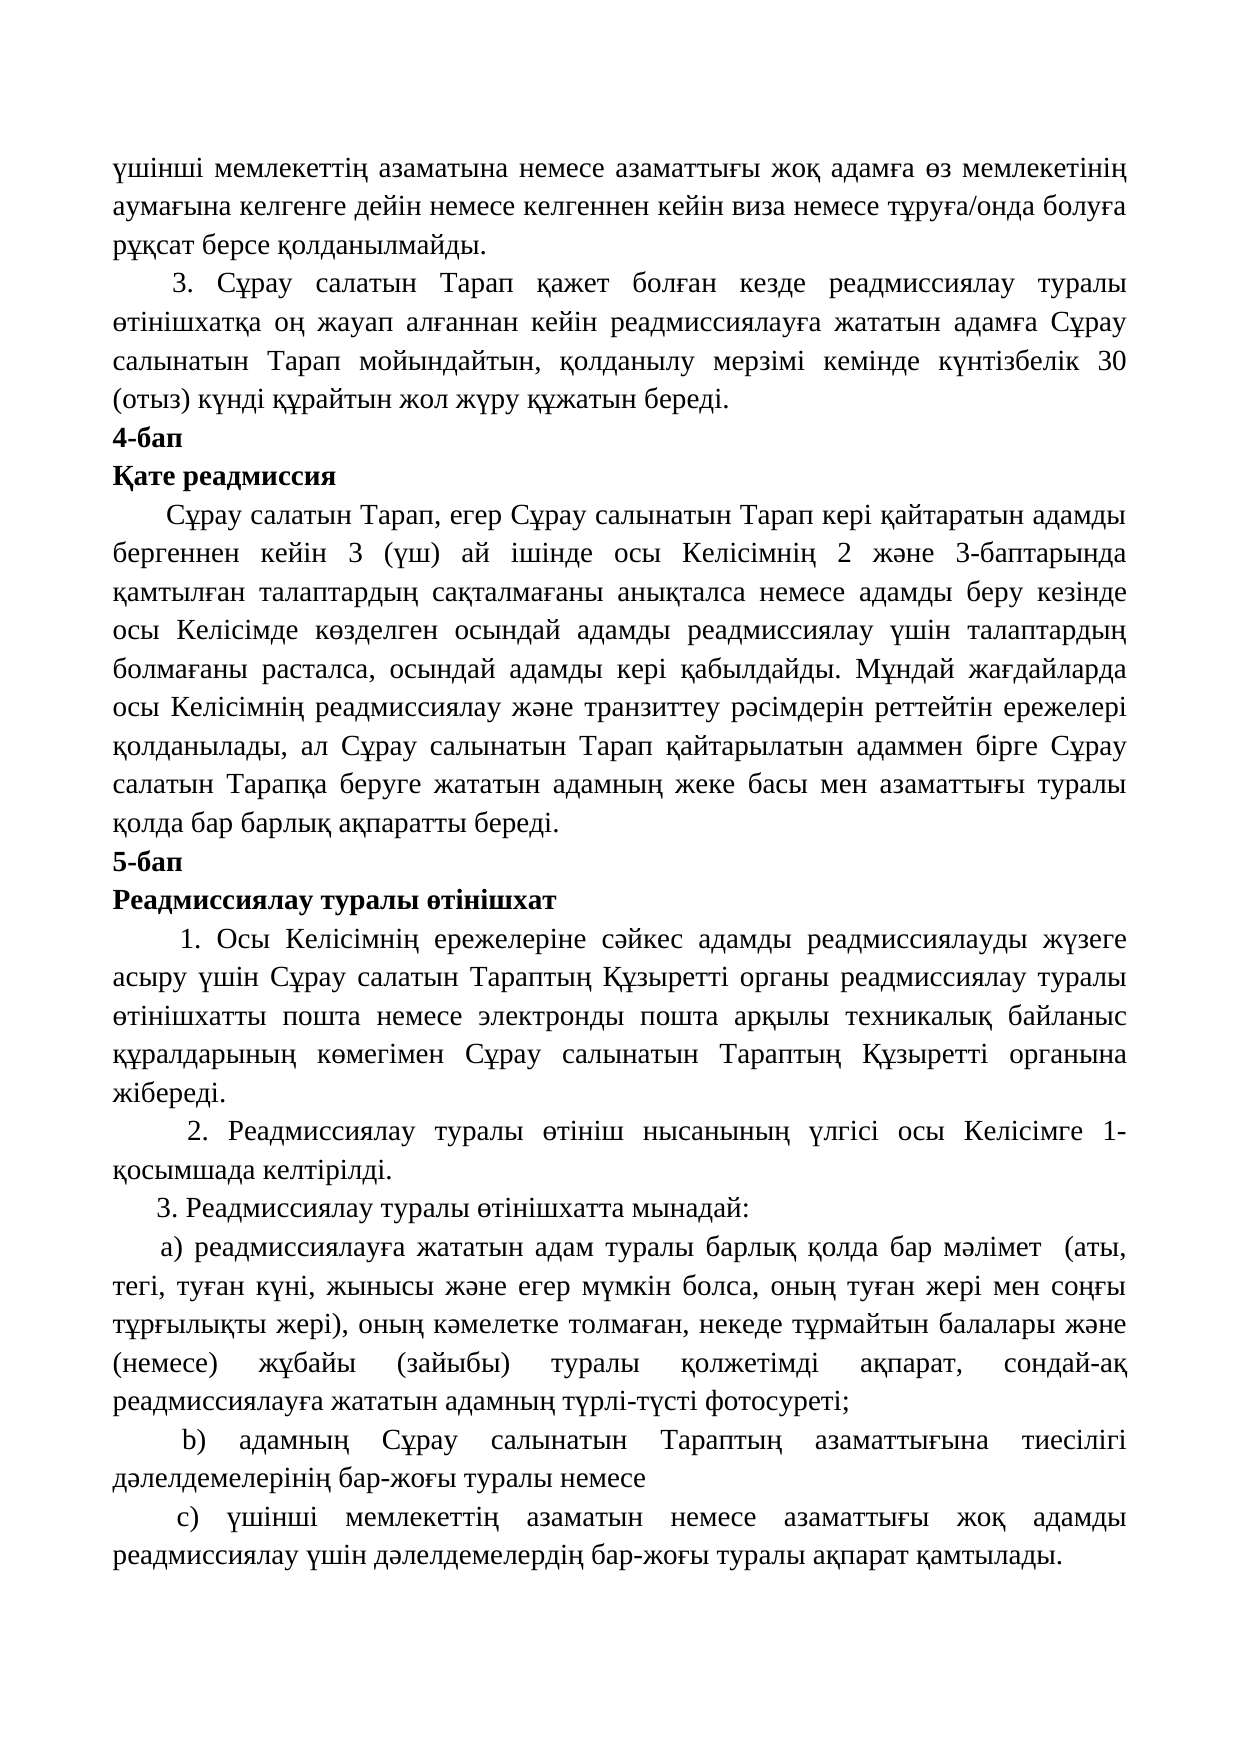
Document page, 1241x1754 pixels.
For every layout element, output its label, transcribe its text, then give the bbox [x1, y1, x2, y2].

text Сұрау салатын Тарап, егер Сұрау салынатын Тарап кері қайтаратын адамды бергеннен кейін 3 (үш) ай ішінде осы Келісімнің 2 және 3-баптарында қамтылған талаптардың сақталмағаны анықталса немесе адамды беру кезінде осы Келісімде көзделген осындай адамды реадмиссиялау үшін талаптардың болмағаны расталса, осындай адамды кері қабылдайды. Мұндай жағдайларда осы Келісімнің реадмиссиялау және транзиттеу рәсімдерін реттейтін ережелері қолданылады, ал Сұрау салынатын Тарап қайтарылатын адаммен бірге Сұрау салатын Тарапқа беруге жататын адамның жеке басы мен азаматтығы туралы қолда бар барлық ақпаратты береді. [112, 497, 1128, 839]
text c) үшінші мемлекеттің азаматын немесе азаматтығы жоқ адамды реадмиссиялау үшін дәлелдемелердің бар-жоғы туралы ақпарат қамтылады. [112, 1499, 1128, 1571]
text а) реадмиссиялауға жататын адам туралы барлық қолда бар мәлімет (аты, тегі, туған күні, жынысы және егер мүмкін болса, оның туған жері мен соңғы тұрғылықты жері), оның кәмелетке толмаған, некеде тұрмайтын балалары және (немесе) жұбайы (зайыбы) туралы қолжетімді ақпарат, сондай-ақ реадмиссиялауға жататын адамның түрлі-түсті фотосуреті; [112, 1229, 1128, 1417]
text 1. Осы Келісімнің ережелеріне сәйкес адамды реадмиссиялауды жүзеге асыру үшін Сұрау салатын Тараптың Құзыретті органы реадмиссиялау туралы өтінішхатты пошта немесе электронды пошта арқылы техникалық байланыс құралдарының көмегімен Сұрау салынатын Тараптың Құзыретті органына жібереді. [112, 921, 1128, 1108]
text Қате реадмиссия [112, 458, 1128, 492]
text 3. Реадмиссиялау туралы өтінішхатта мынадай: [112, 1191, 1128, 1224]
text 4-бап [112, 420, 1128, 453]
text b) адамның Сұрау салынатын Тараптың азаматтығына тиесілігі дәлелдемелерінің бар-жоғы туралы немесе [112, 1422, 1128, 1494]
text 3. Сұрау салатын Тарап қажет болған кезде реадмиссиялау туралы өтінішхатқа оң жауап алғаннан кейін реадмиссиялауға жататын адамға Сұрау салынатын Тарап мойындайтын, қолданылу мерзімі кемінде күнтізбелік 30 (отыз) күнді құрайтын жол жүру құжатын береді. [112, 266, 1128, 415]
text Реадмиссиялау туралы өтінішхат [112, 882, 1128, 916]
text 5-бап [112, 844, 1128, 877]
text 2. Реадмиссиялау туралы өтініш нысанының үлгісі осы Келісімге 1-қосымшада келтірілді. [112, 1113, 1128, 1186]
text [112, 150, 1128, 261]
